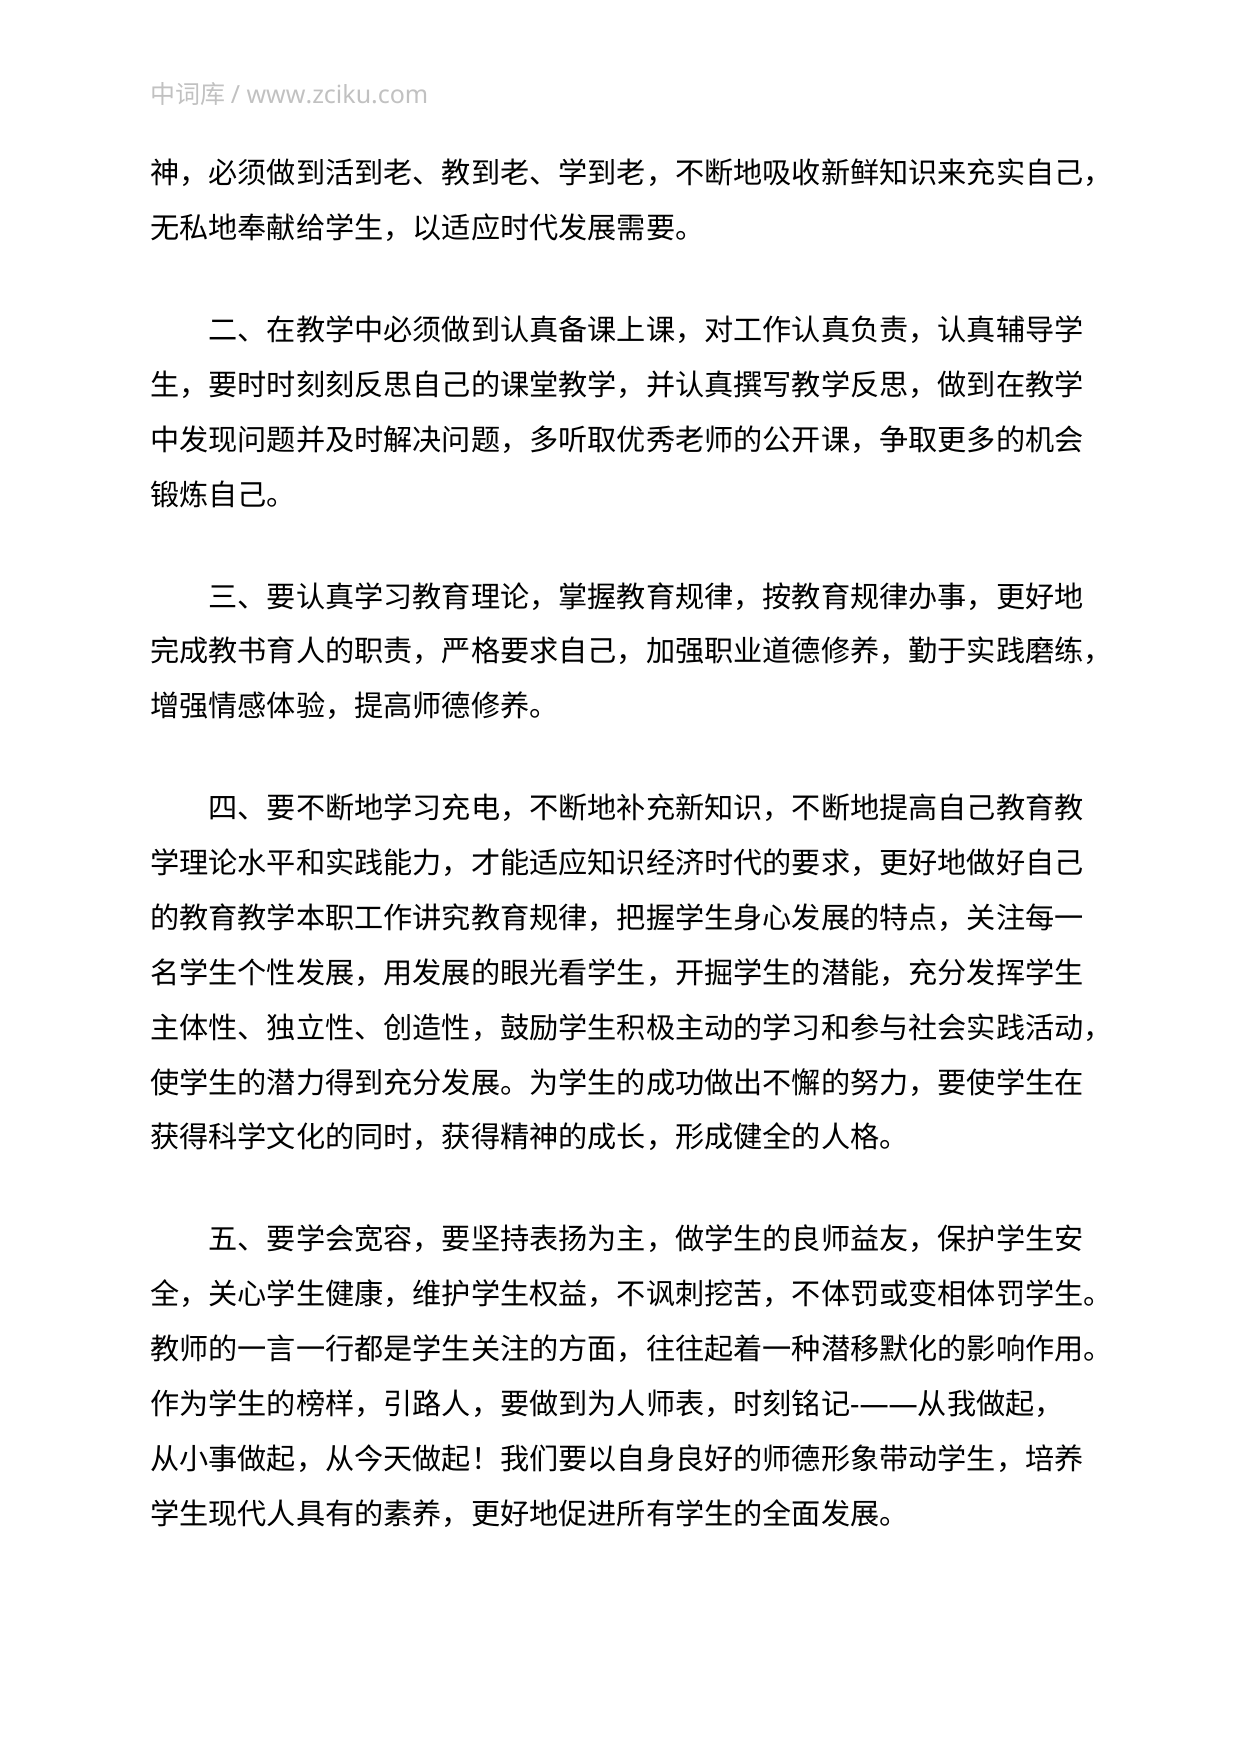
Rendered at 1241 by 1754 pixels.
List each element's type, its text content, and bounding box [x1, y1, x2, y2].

text 二、在教学中必须做到认真备课上课，对工作认真负责，认真辅导学生，要时时刻刻反思自己的课堂教学，并认真撰写教学反思，做到在教学中发现问题并及时解决问题，多听取优秀老师的公开课，争取更多的机会锻炼自己。 [150, 307, 1090, 514]
text 三、要认真学习教育理论，掌握教育规律，按教育规律办事，更好地完成教书育人的职责，严格要求自己，加强职业道德修养，勤于实践磨练，增强情感体验，提高师德修养。 [150, 573, 1090, 725]
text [150, 150, 1090, 247]
text 四、要不断地学习充电，不断地补充新知识，不断地提高自己教育教学理论水平和实践能力，才能适应知识经济时代的要求，更好地做好自己的教育教学本职工作讲究教育规律，把握学生身心发展的特点，关注每一名学生个性发展，用发展的眼光看学生，开掘学生的潜能，充分发挥学生主体性、独立性、创造性，鼓励学生积极主动的学习和参与社会实践活动，使学生的潜力得到充分发展。为学生的成功做出不懈的努力，要使学生在获得科学文化的同时，获得精神的成长，形成健全的人格。 [150, 785, 1090, 1156]
text 五、要学会宽容，要坚持表扬为主，做学生的良师益友，保护学生安全，关心学生健康，维护学生权益，不讽刺挖苦，不体罚或变相体罚学生。教师的一言一行都是学生关注的方面，往往起着一种潜移默化的影响作用。作为学生的榜样，引路人，要做到为人师表，时刻铭记-——从我做起，从小事做起，从今天做起！我们要以自身良好的师德形象带动学生，培养学生现代人具有的素养，更好地促进所有学生的全面发展。 [150, 1216, 1090, 1533]
